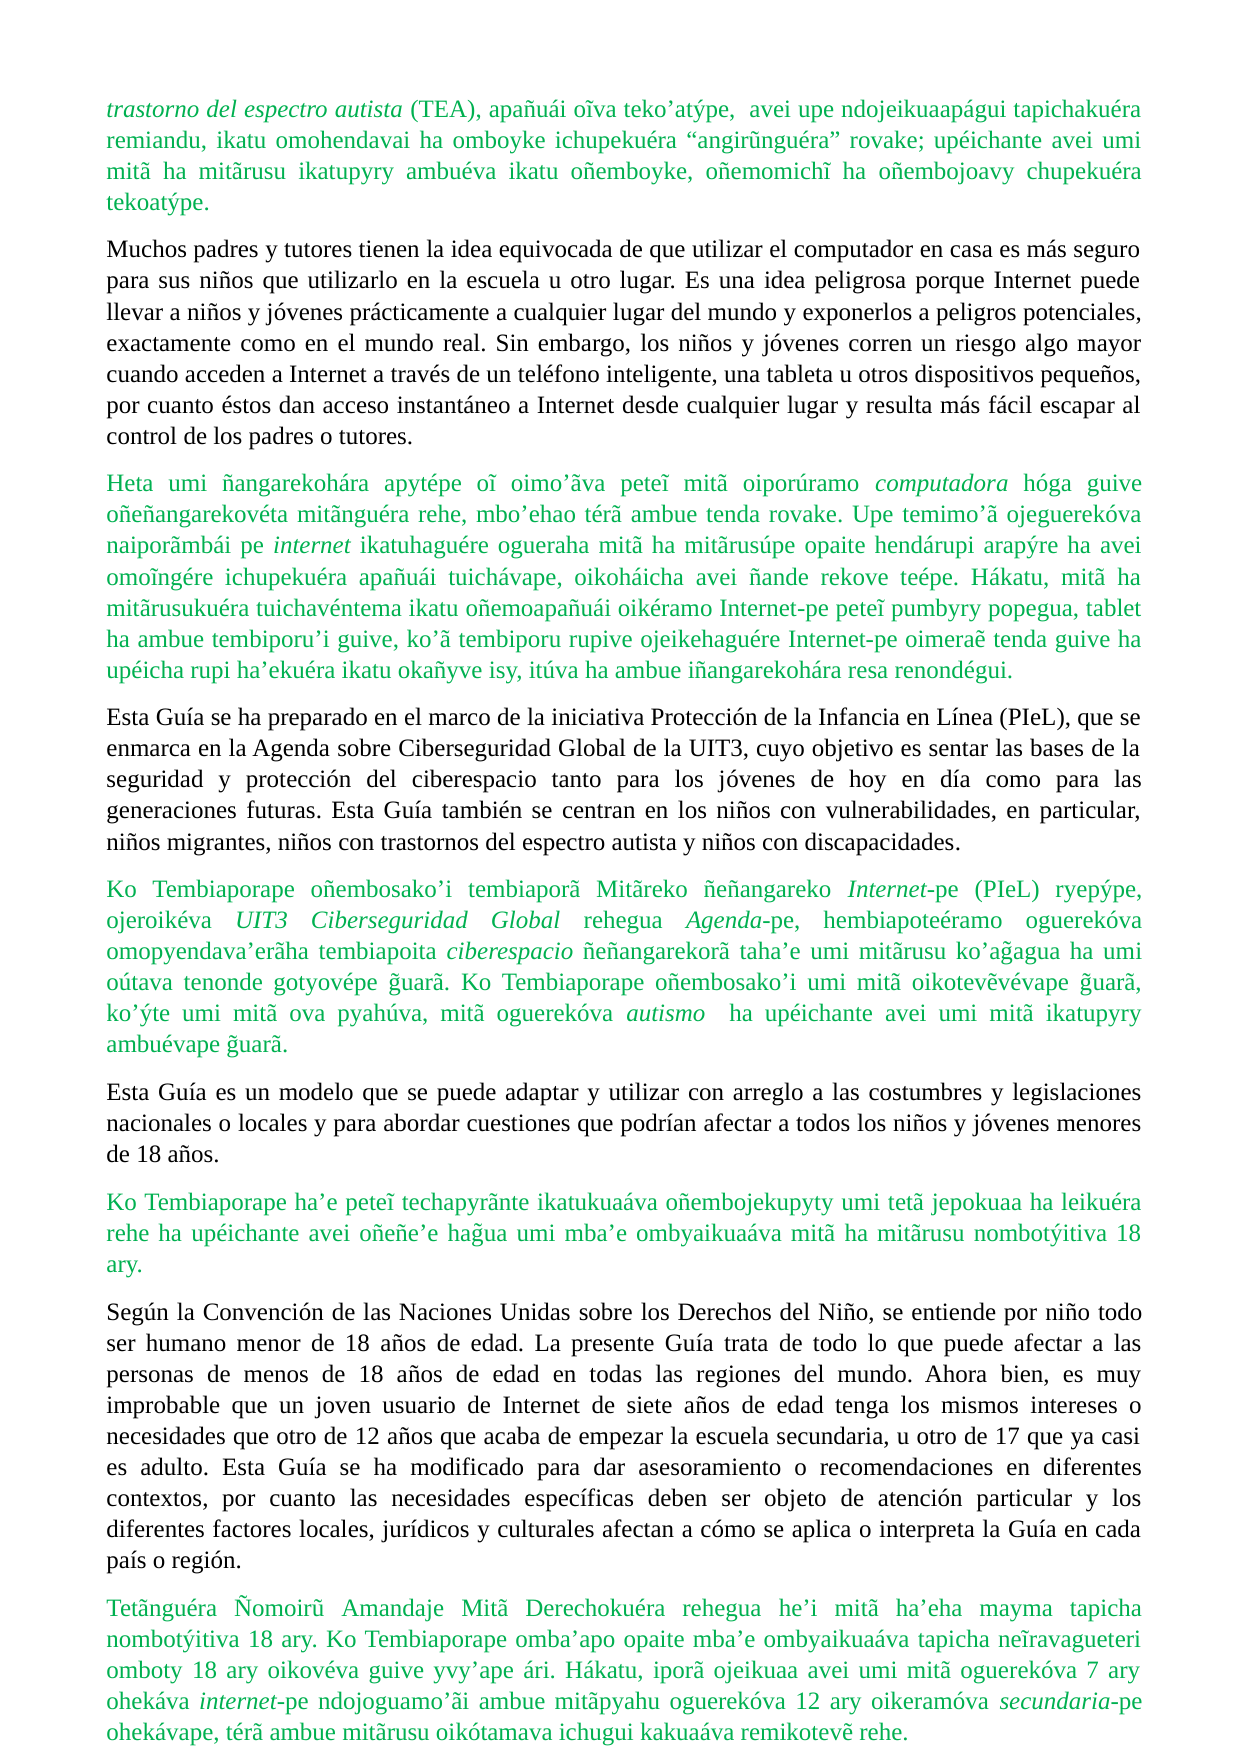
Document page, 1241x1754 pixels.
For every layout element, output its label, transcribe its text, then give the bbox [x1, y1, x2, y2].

text Según la Convención de las Naciones Unidas sobre los Derechos del Niño, se entiende por niño todo ser humano menor de 18 años de edad. La presente Guía trata de todo lo que puede afectar a las personas de menos de 18 años de edad en todas las regiones del mundo. Ahora bien, es muy improbable que un joven usuario de Internet de siete años de edad tenga los mismos intereses o necesidades que otro de 12 años que acaba de empezar la escuela secundaria, u otro de 17 que ya casi es adulto. Esta Guía se ha modificado para dar asesoramiento o recomendaciones en diferentes contextos, por cuanto las necesidades específicas deben ser objeto de atención particular y los diferentes factores locales, jurídicos y culturales afectan a cómo se aplica o interpreta la Guía en cada país o región. [106, 1297, 1142, 1574]
text Ko Tembiaporape oñembosako’i tembiaporã Mitãreko ñeñangareko Internet-pe (PIeL) ryepýpe, ojeroikéva UIT3 Ciberseguridad Global rehegua Agenda-pe, hembiapoteéramo oguerekóva omopyendava’erãha tembiapoita ciberespacio ñeñangarekorã taha’e umi mitãrusu ko’ag̃agua ha umi oútava tenonde gotyovépe g̃uarã. Ko Tembiaporape oñembosako’i umi mitã oikotevẽvévape g̃uarã, ko’ýte umi mitã ova pyahúva, mitã oguerekóva autismo ha upéichante avei umi mitã ikatupyry ambuévape g̃uarã. [106, 874, 1142, 1058]
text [106, 94, 1142, 216]
text Heta umi ñangarekohára apytépe oĩ oimo’ãva peteĩ mitã oiporúramo computadora hóga guive oñeñangarekovéta mitãnguéra rehe, mbo’ehao térã ambue tenda rovake. Upe temimo’ã ojeguerekóva naiporãmbái pe internet ikatuhaguére ogueraha mitã ha mitãrusúpe opaite hendárupi arapýre ha avei omoĩngére ichupekuéra apañuái tuichávape, oikoháicha avei ñande rekove teépe. Hákatu, mitã ha mitãrusukuéra tuichavéntema ikatu oñemoapañuái oikéramo Internet-pe peteĩ pumbyry popegua, tablet ha ambue tembiporu’i guive, ko’ã tembiporu rupive ojeikehaguére Internet-pe oimeraẽ tenda guive ha upéicha rupi ha’ekuéra ikatu okañyve isy, itúva ha ambue iñangarekohára resa renondégui. [106, 468, 1142, 683]
text Esta Guía se ha preparado en el marco de la iniciativa Protección de la Infancia en Línea (PIeL), que se enmarca en la Agenda sobre Ciberseguridad Global de la UIT3, cuyo objetivo es sentar las bases de la seguridad y protección del ciberespacio tanto para los jóvenes de hoy en día como para las generaciones futuras. Esta Guía también se centran en los niños con vulnerabilidades, en particular, niños migrantes, niños con trastornos del espectro autista y niños con discapacidades. [106, 702, 1142, 855]
text Muchos padres y tutores tienen la idea equivocada de que utilizar el computador en casa es más seguro para sus niños que utilizarlo en la escuela u otro lugar. Es una idea peligrosa porque Internet puede llevar a niños y jóvenes prácticamente a cualquier lugar del mundo y exponerlos a peligros potenciales, exactamente como en el mundo real. Sin embargo, los niños y jóvenes corren un riesgo algo mayor cuando acceden a Internet a través de un teléfono inteligente, una tableta u otros dispositivos pequeños, por cuanto éstos dan acceso instantáneo a Internet desde cualquier lugar y resulta más fácil escapar al control de los padres o tutores. [106, 234, 1142, 449]
text Tetãnguéra Ñomoirũ Amandaje Mitã Derechokuéra rehegua he’i mitã ha’eha mayma tapicha nombotýitiva 18 ary. Ko Tembiaporape omba’apo opaite mba’e ombyaikuaáva tapicha neĩravagueteri omboty 18 ary oikovéva guive yvy’ape ári. Hákatu, iporã ojeikuaa avei umi mitã oguerekóva 7 ary ohekáva internet-pe ndojoguamo’ãi ambue mitãpyahu oguerekóva 12 ary oikeramóva secundaria-pe ohekávape, térã ambue mitãrusu oikótamava ichugui kakuaáva remikotevẽ rehe. [106, 1593, 1142, 1746]
text Ko Tembiaporape ha’e peteĩ techapyrãnte ikatukuaáva oñembojekupyty umi tetã jepokuaa ha leikuéra rehe ha upéichante avei oñeñe’e hag̃ua umi mba’e ombyaikuaáva mitã ha mitãrusu nombotýitiva 18 ary. [106, 1187, 1142, 1278]
text Esta Guía es un modelo que se puede adaptar y utilizar con arreglo a las costumbres y legislaciones nacionales o locales y para abordar cuestiones que podrían afectar a todos los niños y jóvenes menores de 18 años. [106, 1077, 1142, 1168]
